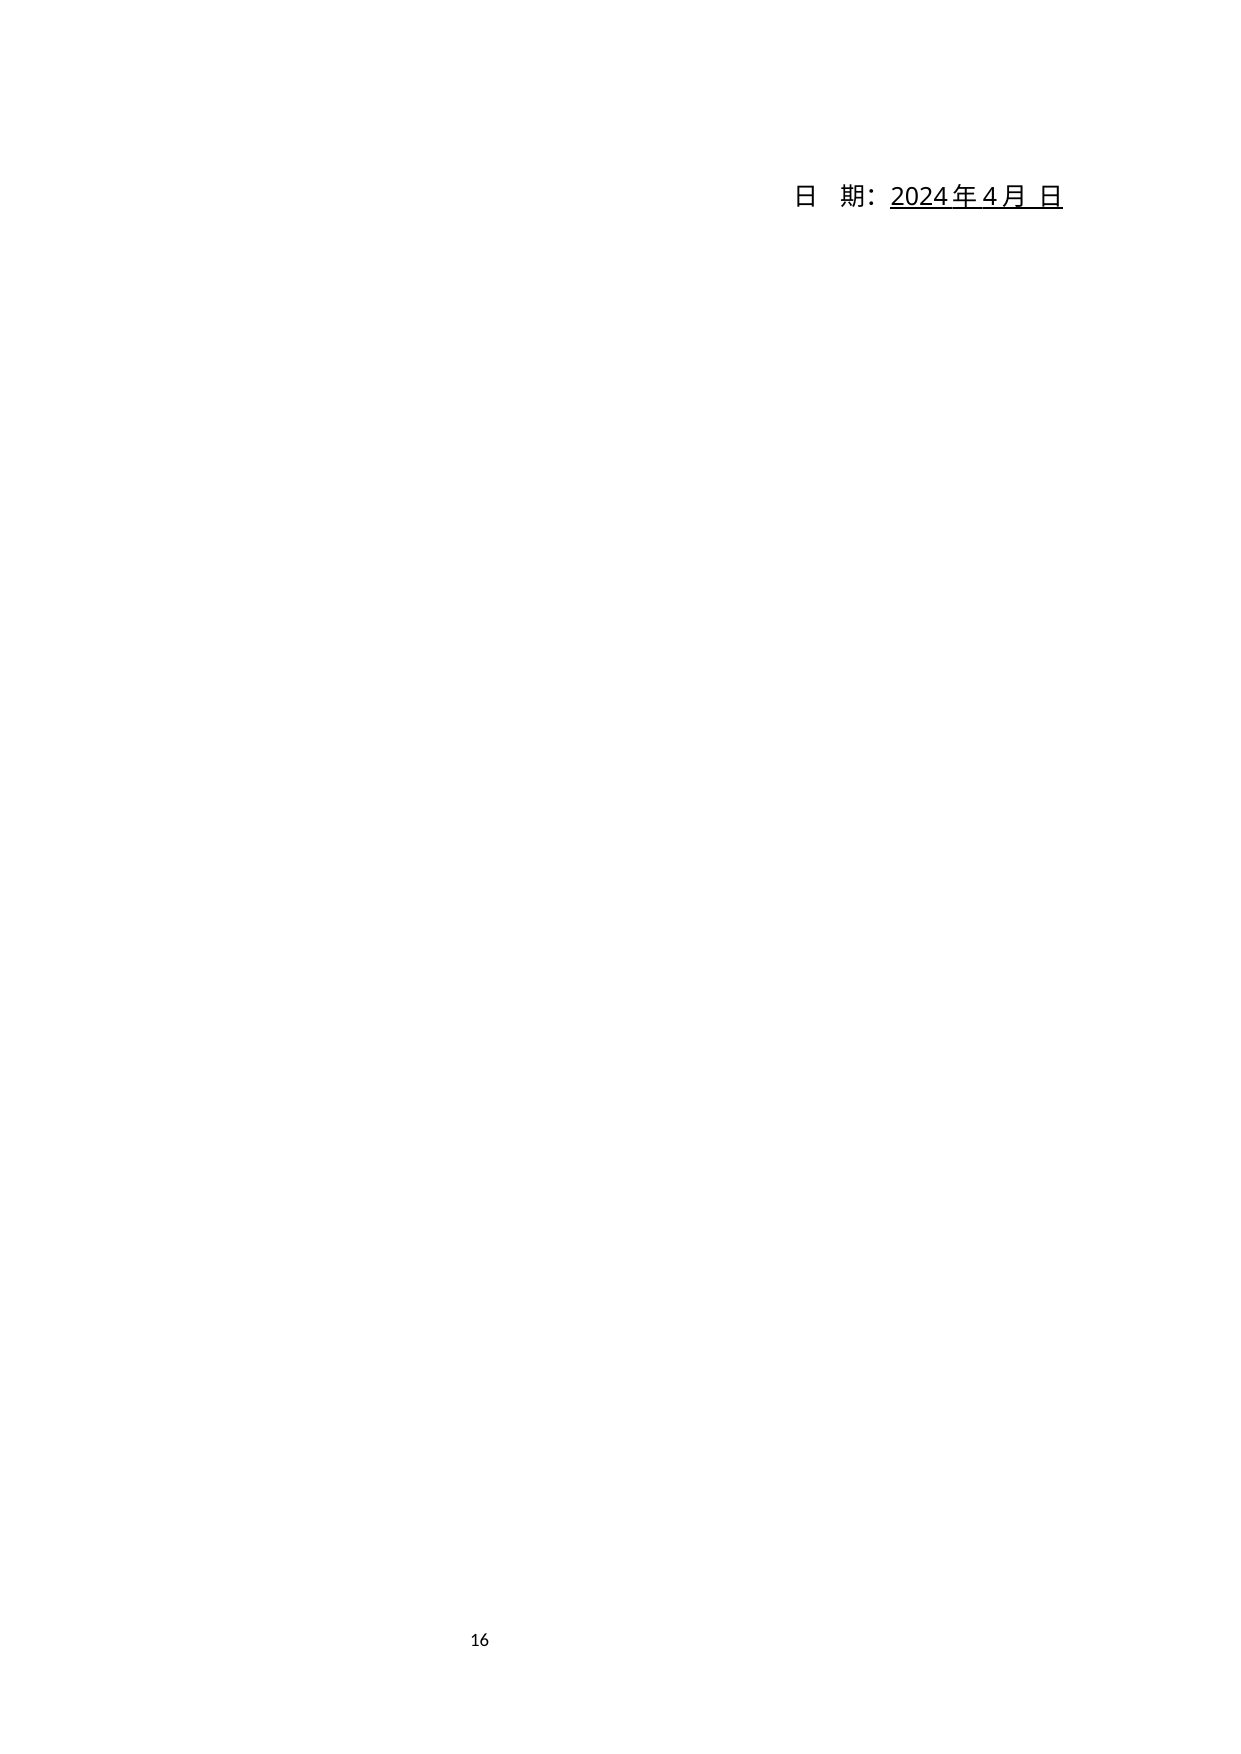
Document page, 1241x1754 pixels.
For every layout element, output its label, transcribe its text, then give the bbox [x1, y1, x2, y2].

text 日 期：2024年4月 日 [177, 162, 1063, 227]
